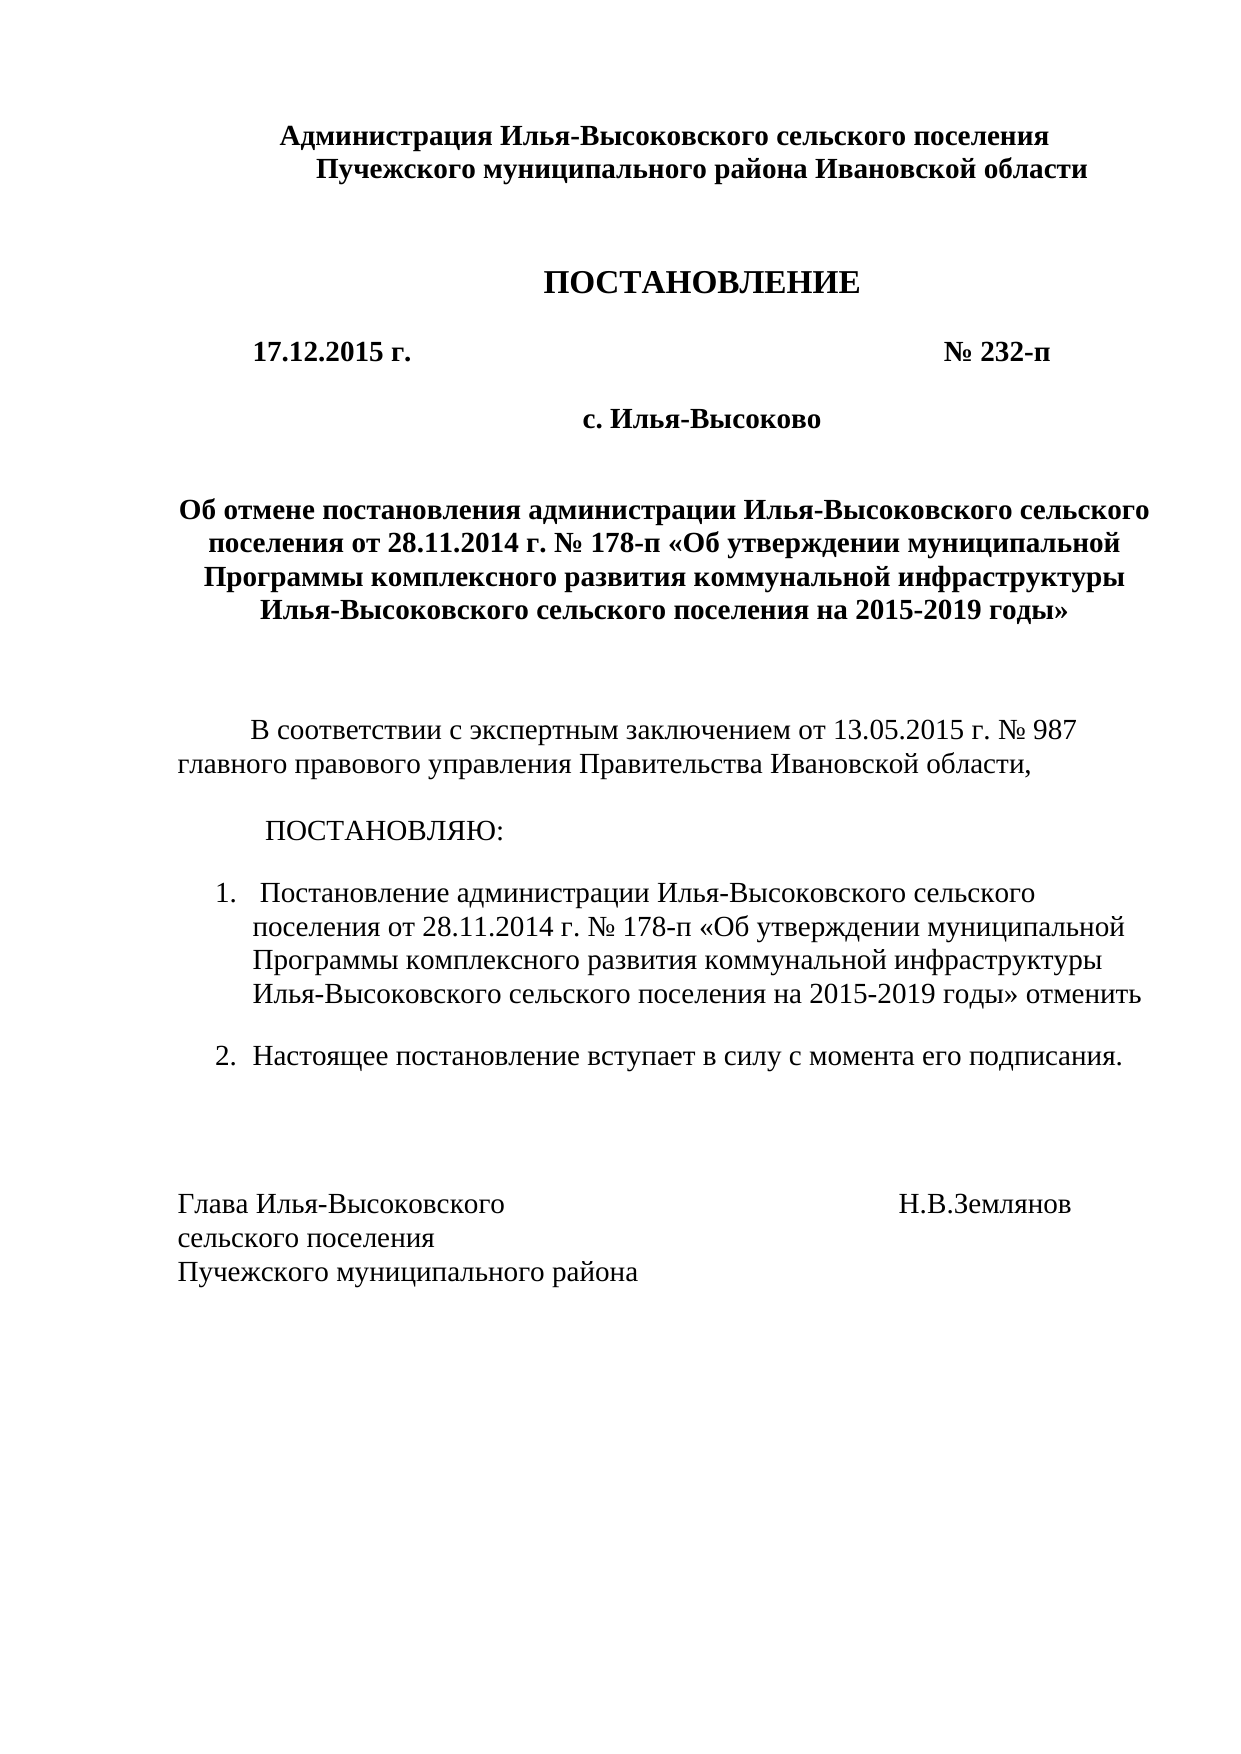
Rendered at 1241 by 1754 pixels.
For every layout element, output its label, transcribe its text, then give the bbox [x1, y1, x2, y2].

list Настоящее постановление вступает в силу с момента его подписания. [215, 1038, 1152, 1072]
text с. Илья-Высоково [177, 401, 1152, 434]
text Об отмене постановления администрации Илья-Высоковского сельского поселения от 28.11.2014 г. № 178-п «Об утверждении муниципальной Программы комплексного развития коммунальной инфраструктуры Илья-Высоковского сельского поселения на 2015-2019 годы» [177, 492, 1152, 626]
text ПОСТАНОВЛЯЮ: [177, 813, 1152, 846]
text ПОСТАНОВЛЕНИЕ [177, 262, 1152, 300]
text Глава Илья-Высоковского Н.В.Землянов [177, 1187, 1152, 1220]
text Администрация Илья-Высоковского сельского поселения [177, 118, 1152, 152]
text сельского поселения [177, 1220, 1152, 1254]
text Пучежского муниципального района [177, 1254, 1152, 1287]
text Пучежского муниципального района Ивановской области [177, 152, 1152, 185]
text 17.12.2015 г. № 232-п [177, 334, 1152, 367]
list Постановление администрации Илья-Высоковского сельского поселения от 28.11.2014 г. № 178-п «Об утверждении муниципальной Программы комплексного развития коммунальной инфраструктуры Илья-Высоковского сельского поселения на 2015-2019 годы» отменить [215, 875, 1152, 1009]
text В соответствии с экспертным заключением от 13.05.2015 г. № 987 главного правового управления Правительства Ивановской области, [177, 712, 1152, 779]
